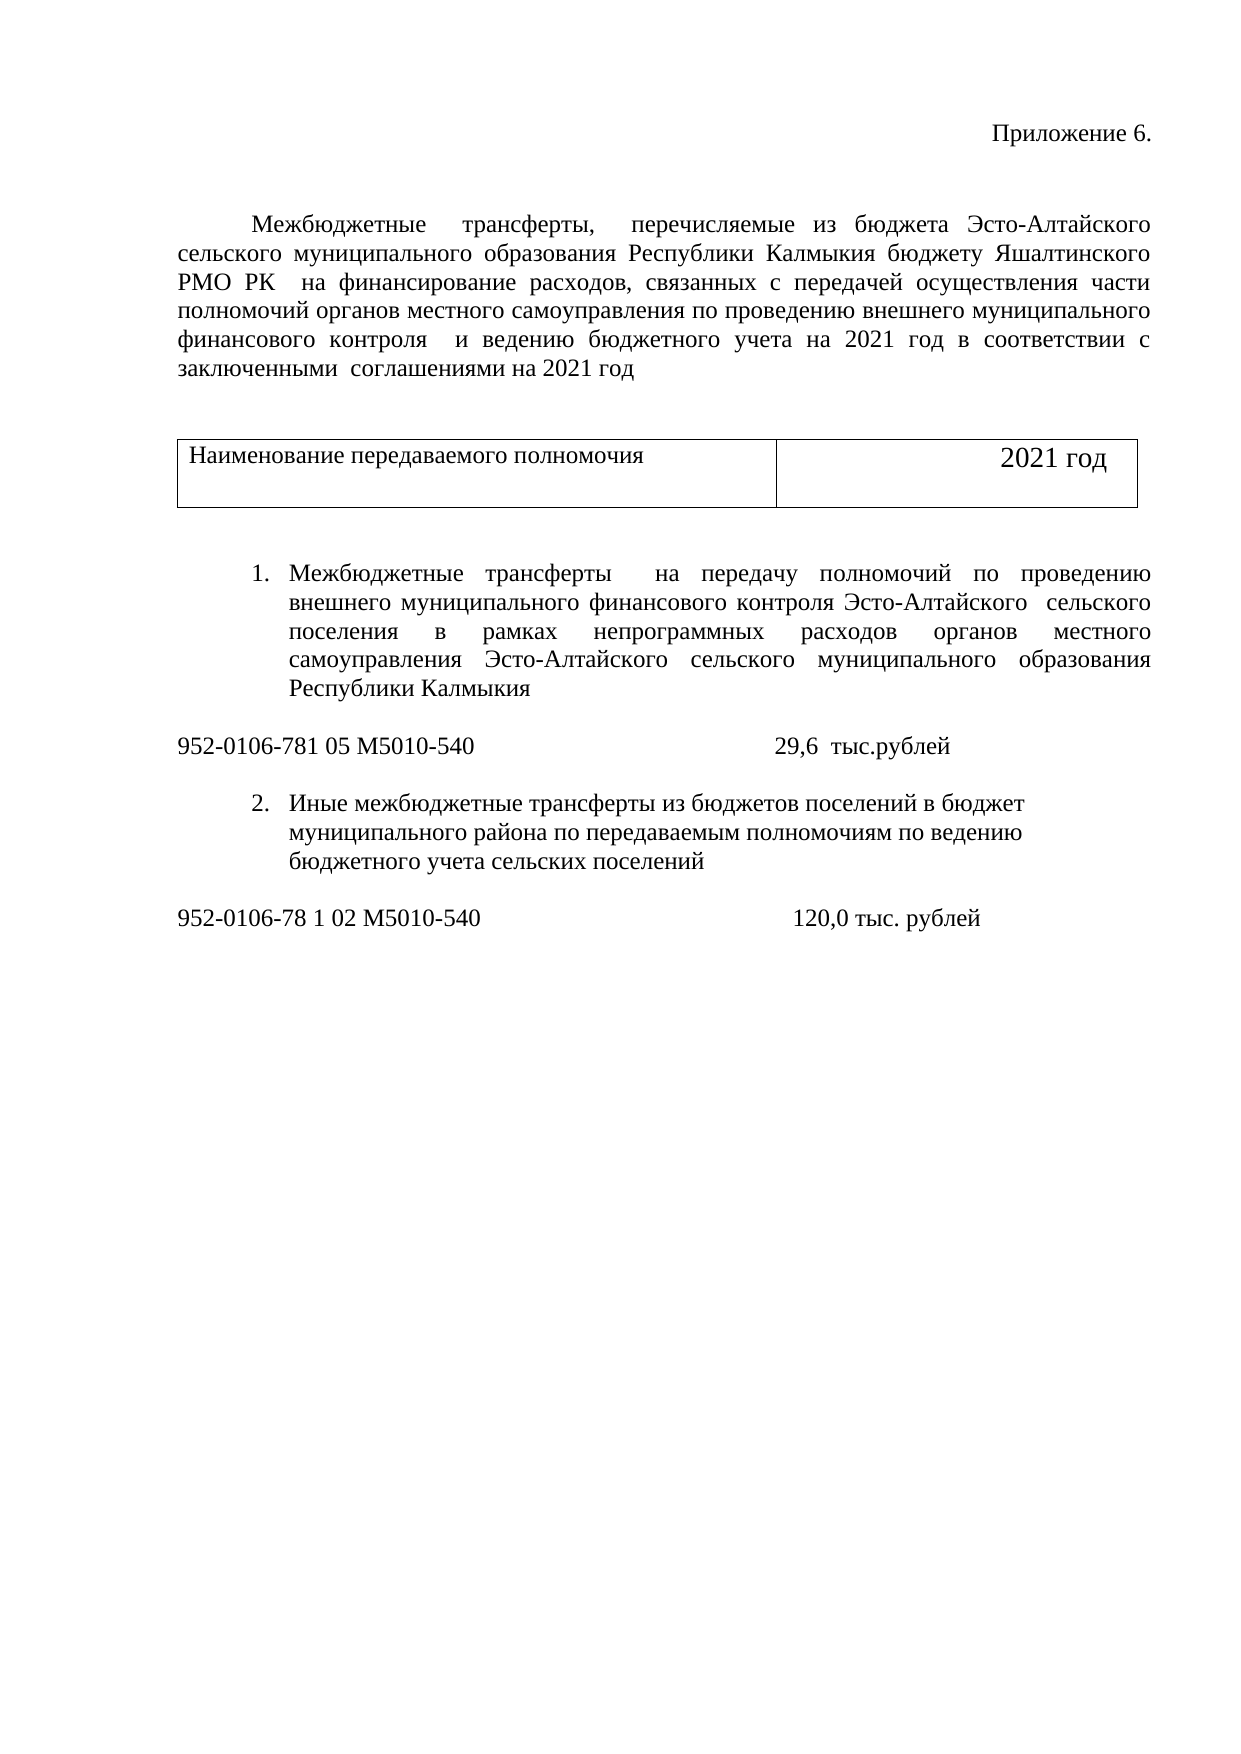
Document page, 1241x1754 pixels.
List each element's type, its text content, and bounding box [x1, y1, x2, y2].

text 952-0106-781 05 М5010-540 29,6 тыс.рублей [177, 731, 1152, 759]
text Приложение 6. [177, 118, 1152, 147]
text 952-0106-78 1 02 М5010-540 120,0 тыс. рублей [177, 903, 1152, 932]
table_header 2021 год [777, 440, 1137, 507]
table_header Наименование передаваемого полномочия [178, 440, 776, 507]
list Межбюджетные трансферты на передачу полномочий по проведению внешнего муниципального финансового контроля Эсто-Алтайского сельского поселения в рамках непрограммных расходов органов местного самоуправления Эсто-Алтайского сельского муниципального образования Республики Калмыкия [251, 558, 1152, 702]
list Иные межбюджетные трансферты из бюджетов поселений в бюджет муниципального района по передаваемым полномочиям по ведению бюджетного учета сельских поселений [251, 788, 1152, 874]
text Межбюджетные трансферты, перечисляемые из бюджета Эсто-Алтайского сельского муниципального образования Республики Калмыкия бюджету Яшалтинского РМО РК на финансирование расходов, связанных с передачей осуществления части полномочий органов местного самоуправления по проведению внешнего муниципального финансового контроля и ведению бюджетного учета на 2021 год в соответствии с заключенными соглашениями на 2021 год [177, 209, 1152, 382]
